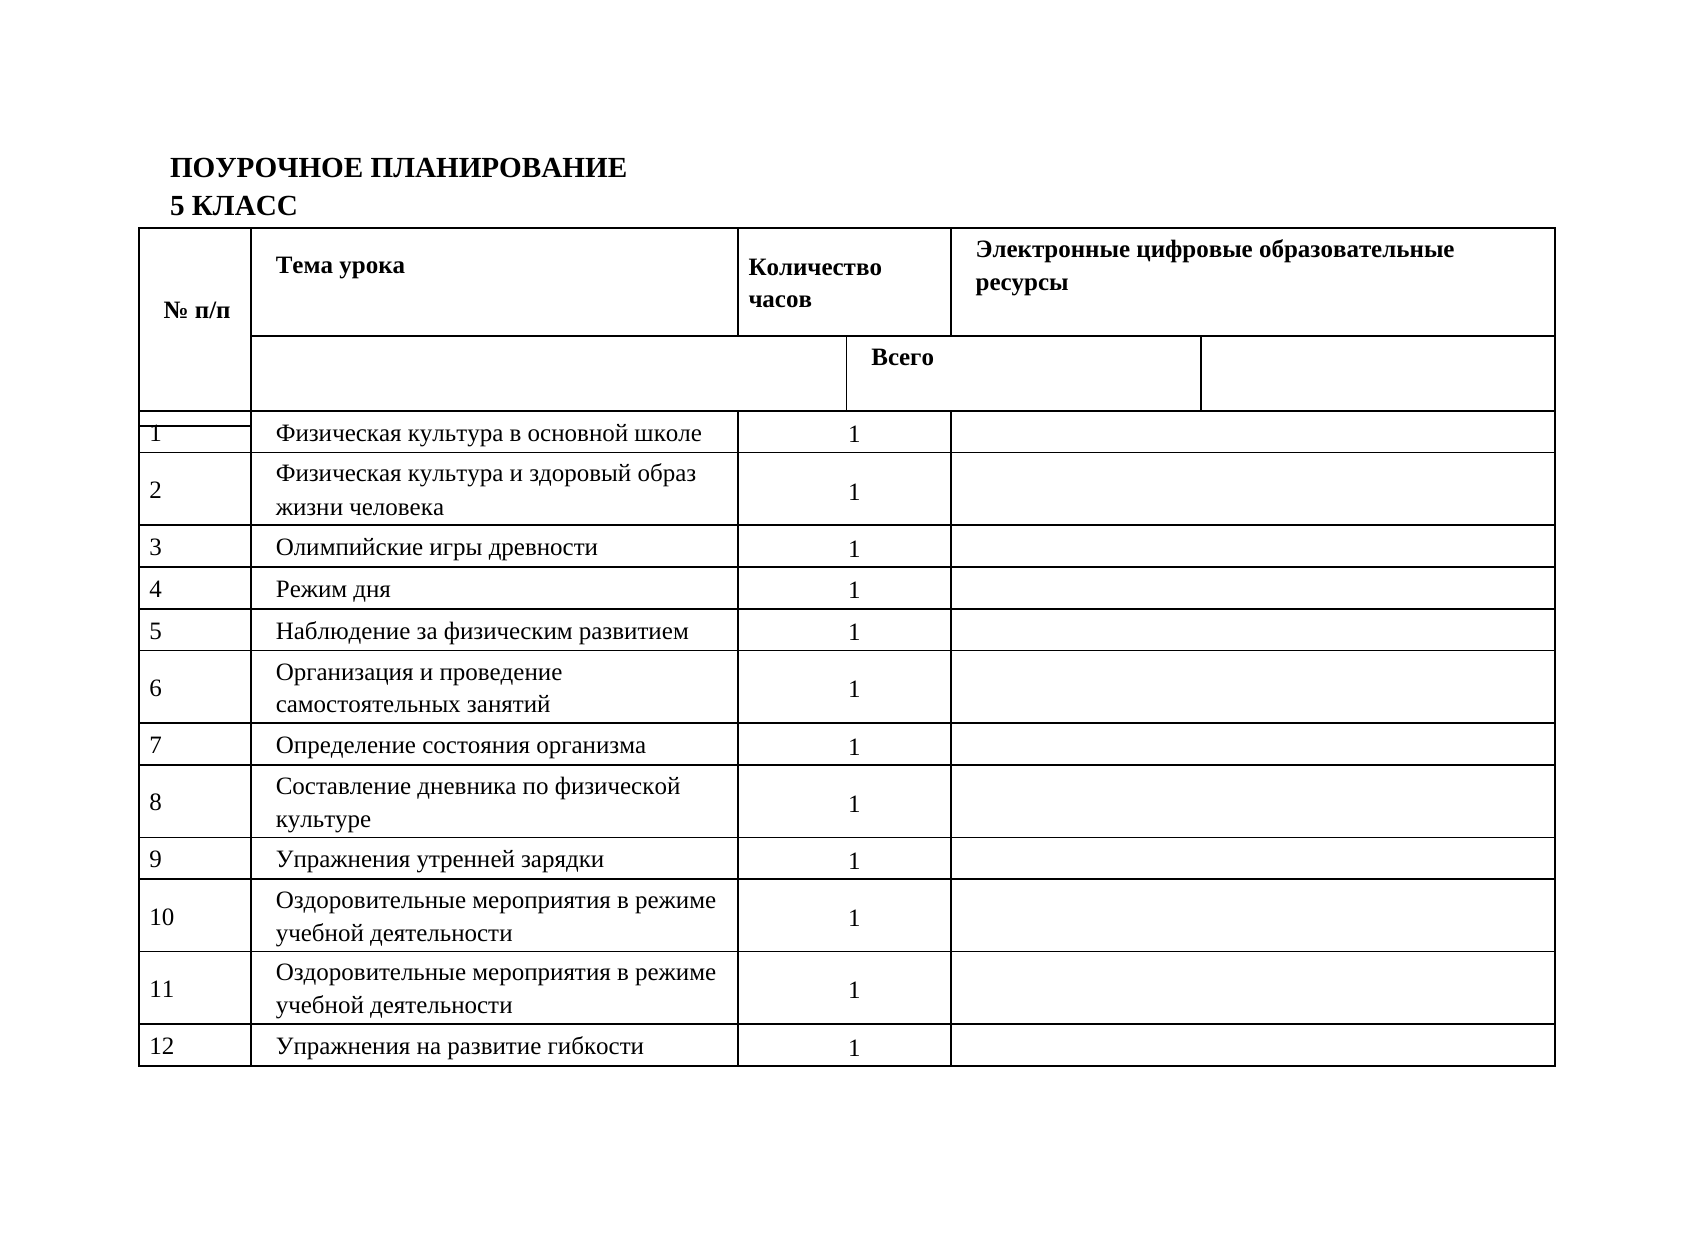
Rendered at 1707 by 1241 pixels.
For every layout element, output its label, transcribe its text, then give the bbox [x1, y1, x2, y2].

table_cell Физическая культура в основной школе [252, 412, 737, 452]
table_cell 1 [140, 412, 250, 425]
table_cell 4 [140, 568, 250, 608]
table_cell 1 [739, 526, 950, 566]
table_cell 5 [140, 610, 250, 650]
text 5 КЛАСС [162, 188, 1557, 222]
table_cell Всего [847, 337, 1200, 410]
table_cell 10 [140, 880, 250, 951]
table_cell [952, 412, 1554, 452]
table_cell Организация и проведение самостоятельных занятий [252, 651, 737, 722]
table_cell 1 [739, 651, 950, 722]
table_cell 6 [140, 651, 250, 722]
table_cell Определение состояния организма [252, 724, 737, 764]
table_cell Упражнения утренней зарядки [252, 838, 737, 878]
table_cell Составление дневника по физической культуре [252, 766, 737, 836]
table_cell [952, 724, 1554, 764]
table_cell 1 [739, 766, 950, 836]
table_cell Оздоровительные мероприятия в режиме учебной деятельности [252, 952, 737, 1023]
table_cell 9 [140, 838, 250, 878]
table_cell 1 [739, 568, 950, 608]
table_header Тема урока [252, 229, 737, 335]
table_cell Физическая культура и здоровый образ жизни человека [252, 453, 737, 524]
table_cell [952, 1025, 1554, 1065]
table_cell [952, 610, 1554, 650]
table_cell Упражнения на развитие гибкости [252, 1025, 737, 1065]
table_cell [952, 651, 1554, 722]
table_cell 1 [739, 610, 950, 650]
table_cell Режим дня [252, 568, 737, 608]
table_cell [952, 526, 1554, 566]
table_cell [952, 838, 1554, 878]
table_cell 1 [739, 724, 950, 764]
table_cell 7 [140, 724, 250, 764]
table_cell 1 [739, 412, 950, 452]
table_cell 12 [140, 1025, 250, 1065]
table_cell 11 [140, 952, 250, 1023]
table_cell [952, 766, 1554, 836]
table_cell Оздоровительные мероприятия в режиме учебной деятельности [252, 880, 737, 951]
table_header № п/п [140, 229, 250, 410]
table_cell 1 [140, 427, 250, 452]
table_cell 3 [140, 526, 250, 566]
table_cell 1 [739, 880, 950, 951]
table_header Количество часов [739, 229, 950, 335]
table_cell [952, 453, 1554, 524]
text ПОУРОЧНОЕ ПЛАНИРОВАНИЕ [162, 150, 1557, 183]
table_cell [952, 952, 1554, 1023]
table_header Электронные цифровые образовательные ресурсы [952, 229, 1554, 335]
table_cell 1 [739, 838, 950, 878]
table_cell 1 [739, 1025, 950, 1065]
table_cell 2 [140, 453, 250, 524]
table_cell 8 [140, 766, 250, 836]
table_cell [952, 880, 1554, 951]
table_cell Наблюдение за физическим развитием [252, 610, 737, 650]
table_cell 1 [739, 453, 950, 524]
table_cell Олимпийские игры древности [252, 526, 737, 566]
table_cell 1 [739, 952, 950, 1023]
table_cell [952, 568, 1554, 608]
